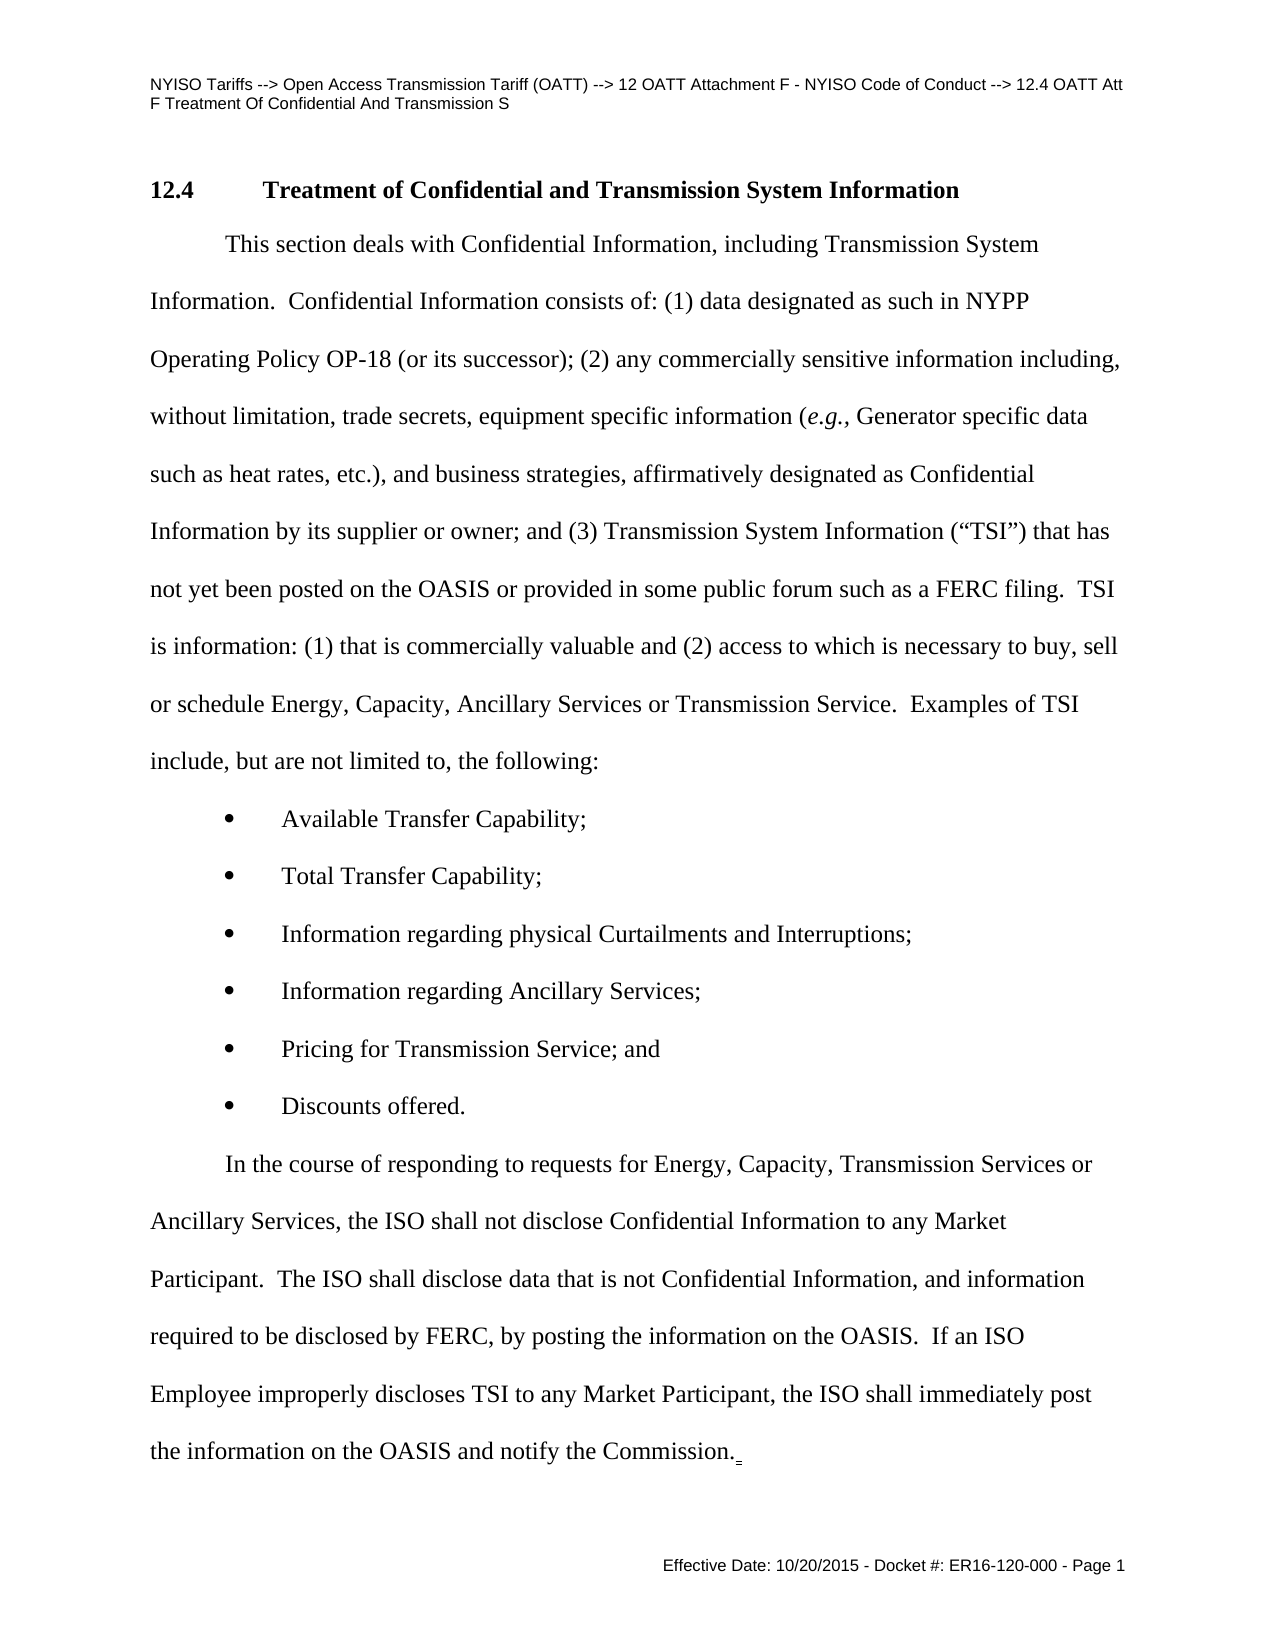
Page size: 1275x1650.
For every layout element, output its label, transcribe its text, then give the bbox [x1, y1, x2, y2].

text Pricing for Transmission Service; and [225, 1034, 1125, 1062]
text Available Transfer Capability; [225, 804, 1125, 832]
text Information regarding physical Curtailments and Interruptions; [225, 919, 1125, 947]
text In the course of responding to requests for Energy, Capacity, Transmission Services or Ancillary Services, the ISO shall not disclose Confidential Information to any Market Participant. The ISO shall disclose data that is not Confidential Information, and information required to be disclosed by FERC, by posting the information on the OASIS. If an ISO Employee improperly discloses TSI to any Market Participant, the ISO shall immediately post the information on the OASIS and notify the Commission. [150, 1149, 1125, 1465]
text This section deals with Confidential Information, including Transmission System Information. Confidential Information consists of: (1) data designated as such in NYPP Operating Policy OP-18 (or its successor); (2) any commercially sensitive information including, without limitation, trade secrets, equipment specific information (e.g., Generator specific data such as heat rates, etc.), and business strategies, affirmatively designated as Confidential Information by its supplier or owner; and (3) Transmission System Information (“TSI”) that has not yet been posted on the OASIS or provided in some public forum such as a FERC filing. TSI is information: (1) that is commercially valuable and (2) access to which is necessary to buy, sell or schedule Energy, Capacity, Ancillary Services or Transmission Service. Examples of TSI include, but are not limited to, the following: [150, 229, 1125, 775]
text 12.4 Treatment of Confidential and Transmission System Information [150, 175, 1123, 204]
text Information regarding Ancillary Services; [225, 976, 1125, 1005]
text Total Transfer Capability; [225, 861, 1125, 890]
text Discounts offered. [225, 1091, 1125, 1120]
